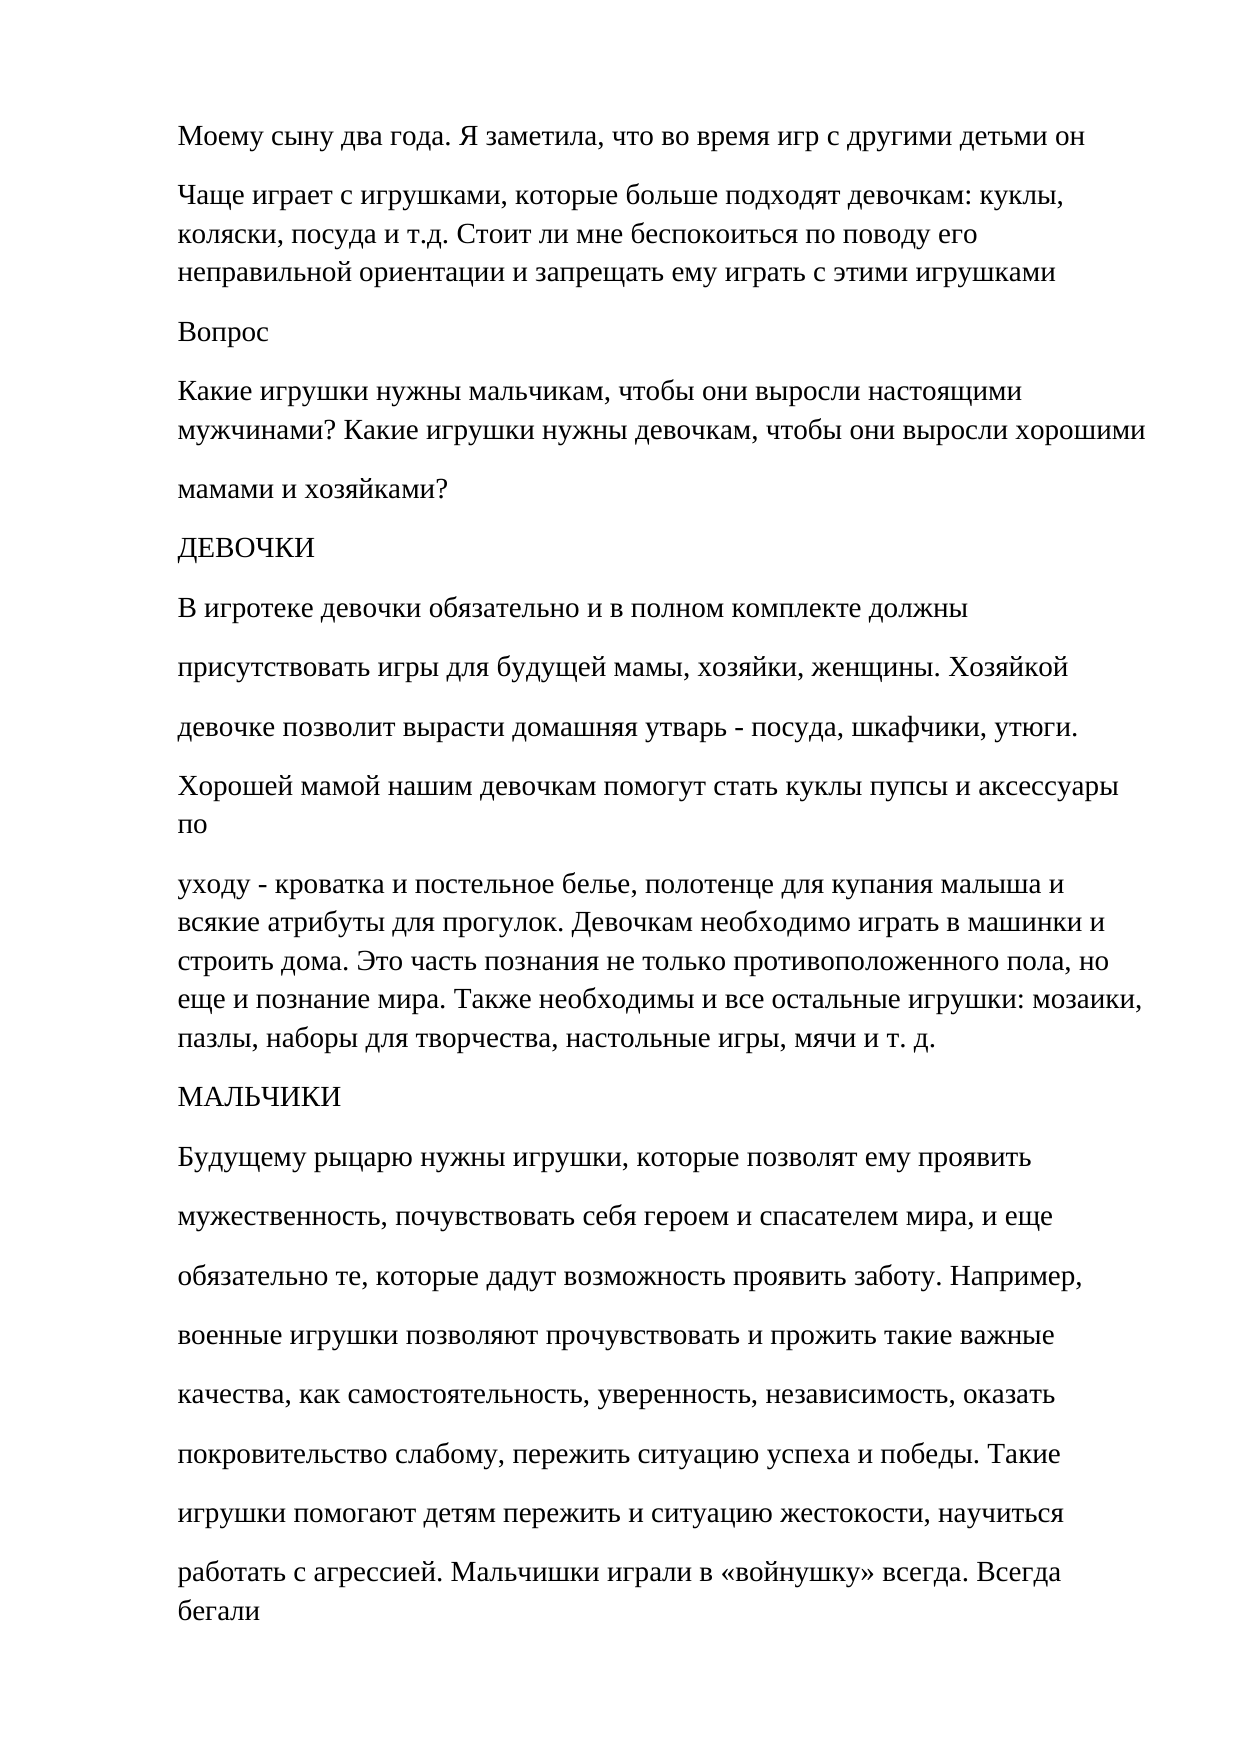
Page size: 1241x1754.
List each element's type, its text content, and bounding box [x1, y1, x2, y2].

text военные игрушки позволяют прочувствовать и прожить такие важные [177, 1317, 1152, 1351]
text качества, как самостоятельность, уверенность, независимость, оказать [177, 1376, 1152, 1410]
text Какие игрушки нужны мальчикам, чтобы они выросли настоящими мужчинами? Какие игрушки нужны девочкам, чтобы они выросли хорошими [177, 373, 1152, 445]
text Будущему рыцарю нужны игрушки, которые позволят ему проявить [177, 1139, 1152, 1172]
text девочке позволит вырасти домашняя утварь - посуда, шкафчики, утюги. [177, 709, 1152, 742]
text Хорошей мамой нашим девочкам помогут стать куклы пупсы и аксессуары по [177, 768, 1152, 840]
text обязательно те, которые дадут возможность проявить заботу. Например, [177, 1258, 1152, 1291]
text присутствовать игры для будущей мамы, хозяйки, женщины. Хозяйкой [177, 649, 1152, 683]
text работать с агрессией. Мальчишки играли в «войнушку» всегда. Всегда бегали [177, 1554, 1152, 1627]
text Чаще играет с игрушками, которые больше подходят девочкам: куклы, коляски, посуда и т.д. Стоит ли мне беспокоиться по поводу его неправильной ориентации и запрещать ему играть с этими игрушками [177, 177, 1152, 288]
text уходу - кроватка и постельное белье, полотенце для купания малыша и всякие атрибуты для прогулок. Девочкам необходимо играть в машинки и строить дома. Это часть познания не только противоположенного пола, но еще и познание мира. Также необходимы и все остальные игрушки: мозаики, пазлы, наборы для творчества, настольные игры, мячи и т. д. [177, 866, 1152, 1054]
text ДЕВОЧКИ [177, 531, 1152, 564]
text мамами и хозяйками? [177, 471, 1152, 505]
text Моему сыну два года. Я заметила, что во время игр с другими детьми он [177, 118, 1152, 152]
text игрушки помогают детям пережить и ситуацию жестокости, научиться [177, 1495, 1152, 1529]
text МАЛЬЧИКИ [177, 1079, 1152, 1113]
text В игротеке девочки обязательно и в полном комплекте должны [177, 590, 1152, 623]
text Вопрос [177, 314, 1152, 347]
text покровительство слабому, пережить ситуацию успеха и победы. Такие [177, 1436, 1152, 1469]
text мужественность, почувствовать себя героем и спасателем мира, и еще [177, 1198, 1152, 1232]
